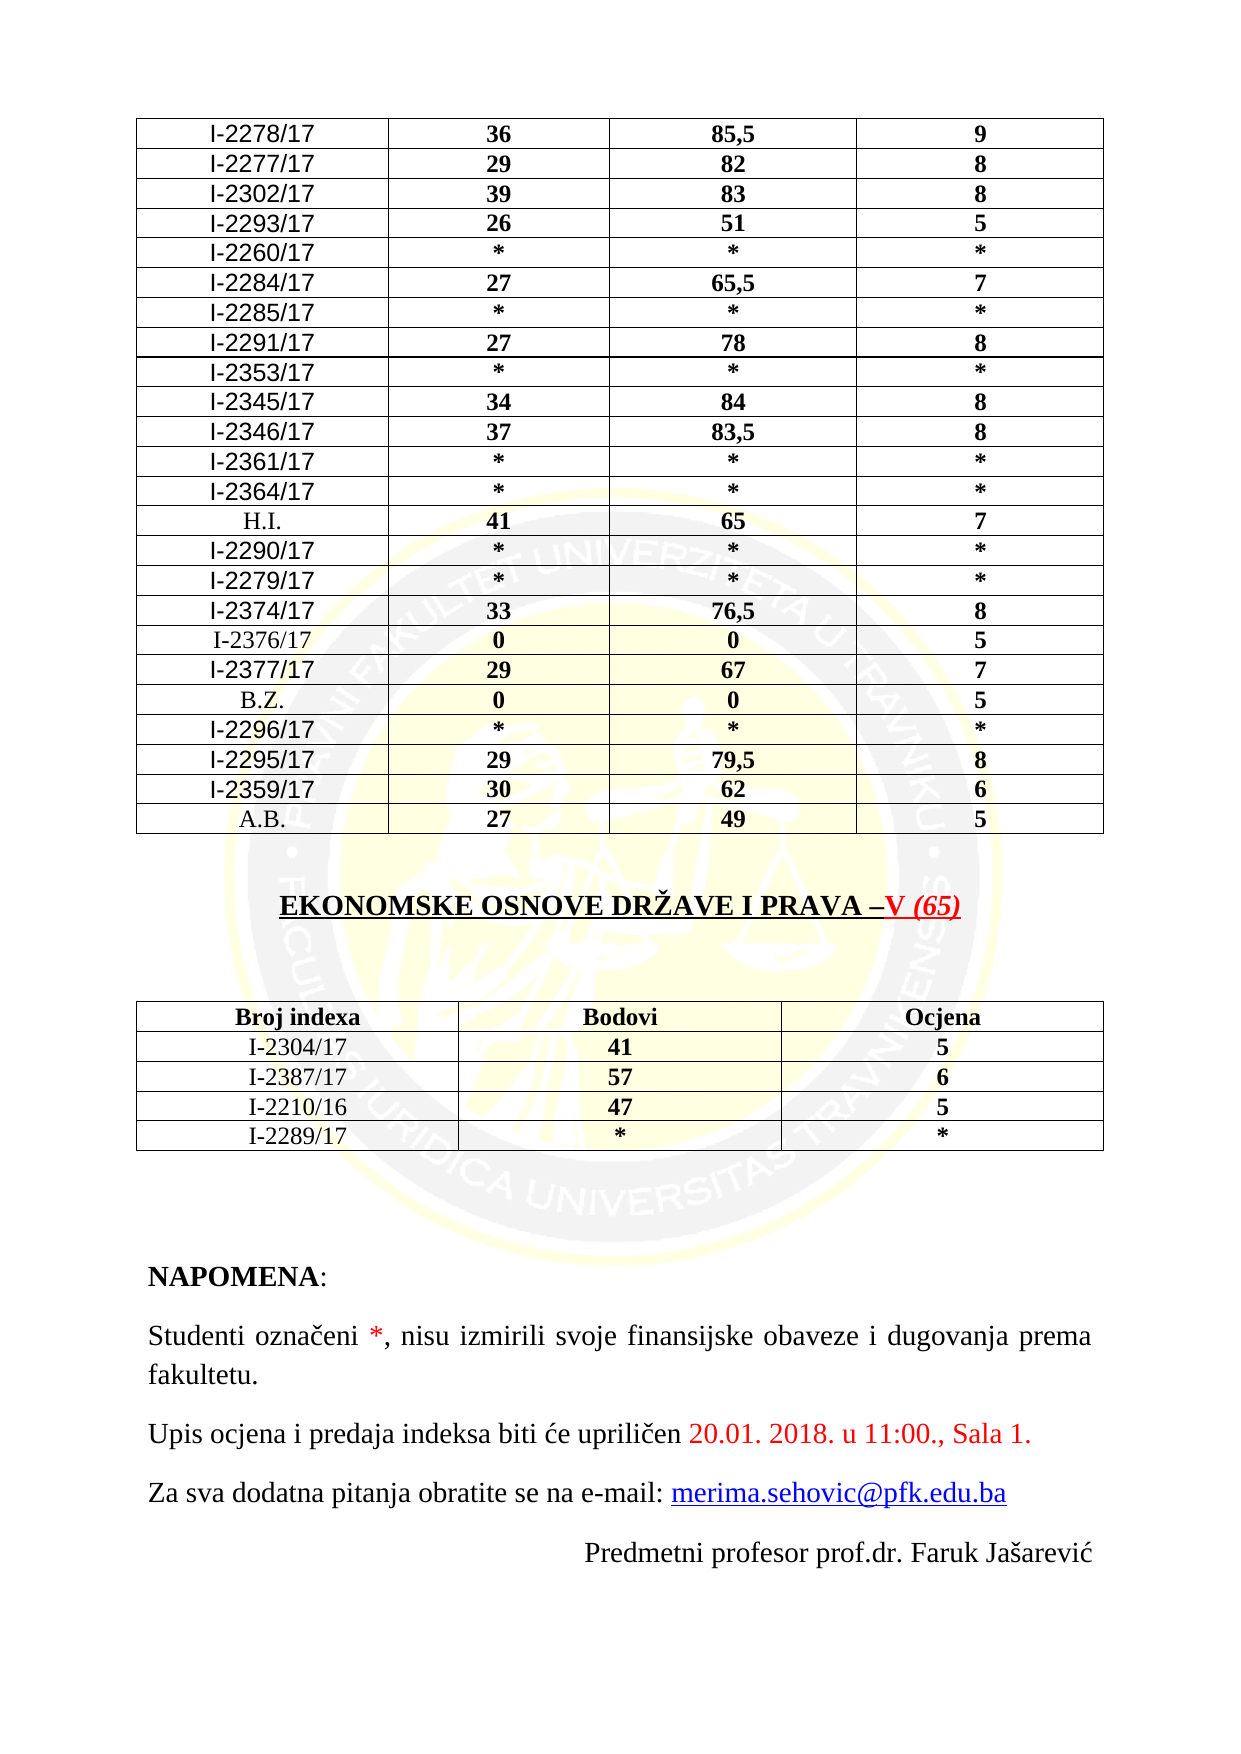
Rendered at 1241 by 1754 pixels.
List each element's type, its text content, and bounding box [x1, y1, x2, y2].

table_cell 6 [782, 1062, 1103, 1091]
table_cell I-2296/17 [137, 715, 388, 744]
table_cell I-2374/17 [137, 596, 388, 624]
table_cell 7 [857, 655, 1103, 684]
text EKONOMSKE OSNOVE DRŽAVE I PRAVA –V (65) [148, 888, 1093, 922]
table_cell I-2359/17 [137, 775, 388, 803]
table_cell * [857, 536, 1103, 565]
table_cell * [389, 477, 609, 505]
table_cell * [389, 566, 609, 595]
table_cell I-2302/17 [137, 179, 388, 207]
table_cell I-2278/17 [137, 119, 388, 148]
table_cell 39 [389, 179, 609, 207]
table_cell I-2377/17 [137, 655, 388, 684]
table_cell I-2260/17 [137, 238, 388, 267]
table_cell 82 [610, 149, 856, 178]
table_cell I-2291/17 [137, 328, 388, 356]
table_header Broj indexa [137, 1002, 458, 1031]
table_cell * [389, 238, 609, 267]
table_cell I-2364/17 [137, 477, 388, 505]
table_cell * [857, 238, 1103, 267]
table_cell * [610, 238, 856, 267]
table_cell 57 [459, 1062, 781, 1091]
table_cell 8 [857, 328, 1103, 356]
table_cell 85,5 [610, 119, 856, 148]
table_cell 0 [389, 685, 609, 714]
table_cell * [389, 447, 609, 476]
table_cell 0 [610, 685, 856, 714]
table_header Bodovi [459, 1002, 781, 1031]
table_cell * [610, 536, 856, 565]
table_cell 7 [857, 506, 1103, 535]
table_cell * [782, 1121, 1103, 1150]
table_cell 27 [389, 328, 609, 356]
table_cell * [857, 477, 1103, 505]
table_cell 41 [459, 1032, 781, 1061]
table_cell 5 [857, 209, 1103, 237]
table_cell * [610, 447, 856, 476]
table_cell * [610, 358, 856, 386]
table_cell * [857, 447, 1103, 476]
table_cell 33 [389, 596, 609, 624]
table_cell 5 [782, 1032, 1103, 1061]
table_cell 41 [389, 506, 609, 535]
table_cell 34 [389, 387, 609, 416]
table_cell 30 [389, 775, 609, 803]
table_cell A.B. [137, 804, 388, 833]
table_cell I-2304/17 [137, 1032, 458, 1061]
table_cell 5 [782, 1092, 1103, 1120]
table_cell I-2376/17 [137, 626, 388, 654]
table_cell * [389, 536, 609, 565]
table_cell 84 [610, 387, 856, 416]
table_cell 27 [389, 804, 609, 833]
table_cell 29 [389, 745, 609, 773]
table_cell 65 [610, 506, 856, 535]
table_cell 8 [857, 745, 1103, 773]
table_cell I-2295/17 [137, 745, 388, 773]
text NAPOMENA: [148, 1259, 1093, 1292]
table_cell I-2210/16 [137, 1092, 458, 1120]
table_header Ocjena [782, 1002, 1103, 1031]
table_cell * [857, 298, 1103, 327]
table_cell * [610, 715, 856, 744]
table_cell * [610, 477, 856, 505]
table_cell 83 [610, 179, 856, 207]
table_cell B.Z. [137, 685, 388, 714]
table_cell 8 [857, 387, 1103, 416]
table_cell * [857, 566, 1103, 595]
table_cell I-2285/17 [137, 298, 388, 327]
table_cell * [610, 566, 856, 595]
text Upis ocjena i predaja indeksa biti će upriličen 20.01. 2018. u 11:00., Sala 1. [148, 1416, 1093, 1450]
table_cell 76,5 [610, 596, 856, 624]
table_cell 79,5 [610, 745, 856, 773]
table_cell 83,5 [610, 417, 856, 446]
table_cell 65,5 [610, 268, 856, 297]
text Predmetni profesor prof.dr. Faruk Jašarević [148, 1535, 1093, 1568]
table_cell 51 [610, 209, 856, 237]
table_cell 5 [857, 626, 1103, 654]
table_cell 8 [857, 179, 1103, 207]
table_cell I-2279/17 [137, 566, 388, 595]
table_cell 9 [857, 119, 1103, 148]
table_cell 0 [610, 626, 856, 654]
table_cell * [389, 715, 609, 744]
table_cell 36 [389, 119, 609, 148]
table_cell I-2345/17 [137, 387, 388, 416]
table_cell 27 [389, 268, 609, 297]
table_cell I-2361/17 [137, 447, 388, 476]
table_cell 8 [857, 149, 1103, 178]
table_cell * [857, 715, 1103, 744]
table_cell 8 [857, 417, 1103, 446]
table_cell I-2293/17 [137, 209, 388, 237]
table_cell 5 [857, 804, 1103, 833]
table_cell * [610, 298, 856, 327]
table_cell 37 [389, 417, 609, 446]
table_cell 0 [389, 626, 609, 654]
table_cell * [857, 358, 1103, 386]
table_cell I-2289/17 [137, 1121, 458, 1150]
table_cell I-2277/17 [137, 149, 388, 178]
table_cell * [389, 358, 609, 386]
table_cell H.I. [137, 506, 388, 535]
table_cell 29 [389, 655, 609, 684]
table_cell 7 [857, 268, 1103, 297]
table_cell I-2387/17 [137, 1062, 458, 1091]
table_cell I-2284/17 [137, 268, 388, 297]
table_cell 5 [857, 685, 1103, 714]
table_cell * [459, 1121, 781, 1150]
text Za sva dodatna pitanja obratite se na e-mail: merima.sehovic@pfk.edu.ba [148, 1476, 1093, 1509]
table_cell 26 [389, 209, 609, 237]
table_cell I-2346/17 [137, 417, 388, 446]
table_cell I-2353/17 [137, 358, 388, 386]
table_cell 62 [610, 775, 856, 803]
text Studenti označeni *, nisu izmirili svoje finansijske obaveze i dugovanja prema fakultetu. [148, 1318, 1093, 1390]
table_cell * [389, 298, 609, 327]
table_cell 6 [857, 775, 1103, 803]
table_cell 29 [389, 149, 609, 178]
table_cell 67 [610, 655, 856, 684]
table_cell 78 [610, 328, 856, 356]
table_cell I-2290/17 [137, 536, 388, 565]
table_cell 47 [459, 1092, 781, 1120]
table_cell 8 [857, 596, 1103, 624]
table_cell 49 [610, 804, 856, 833]
